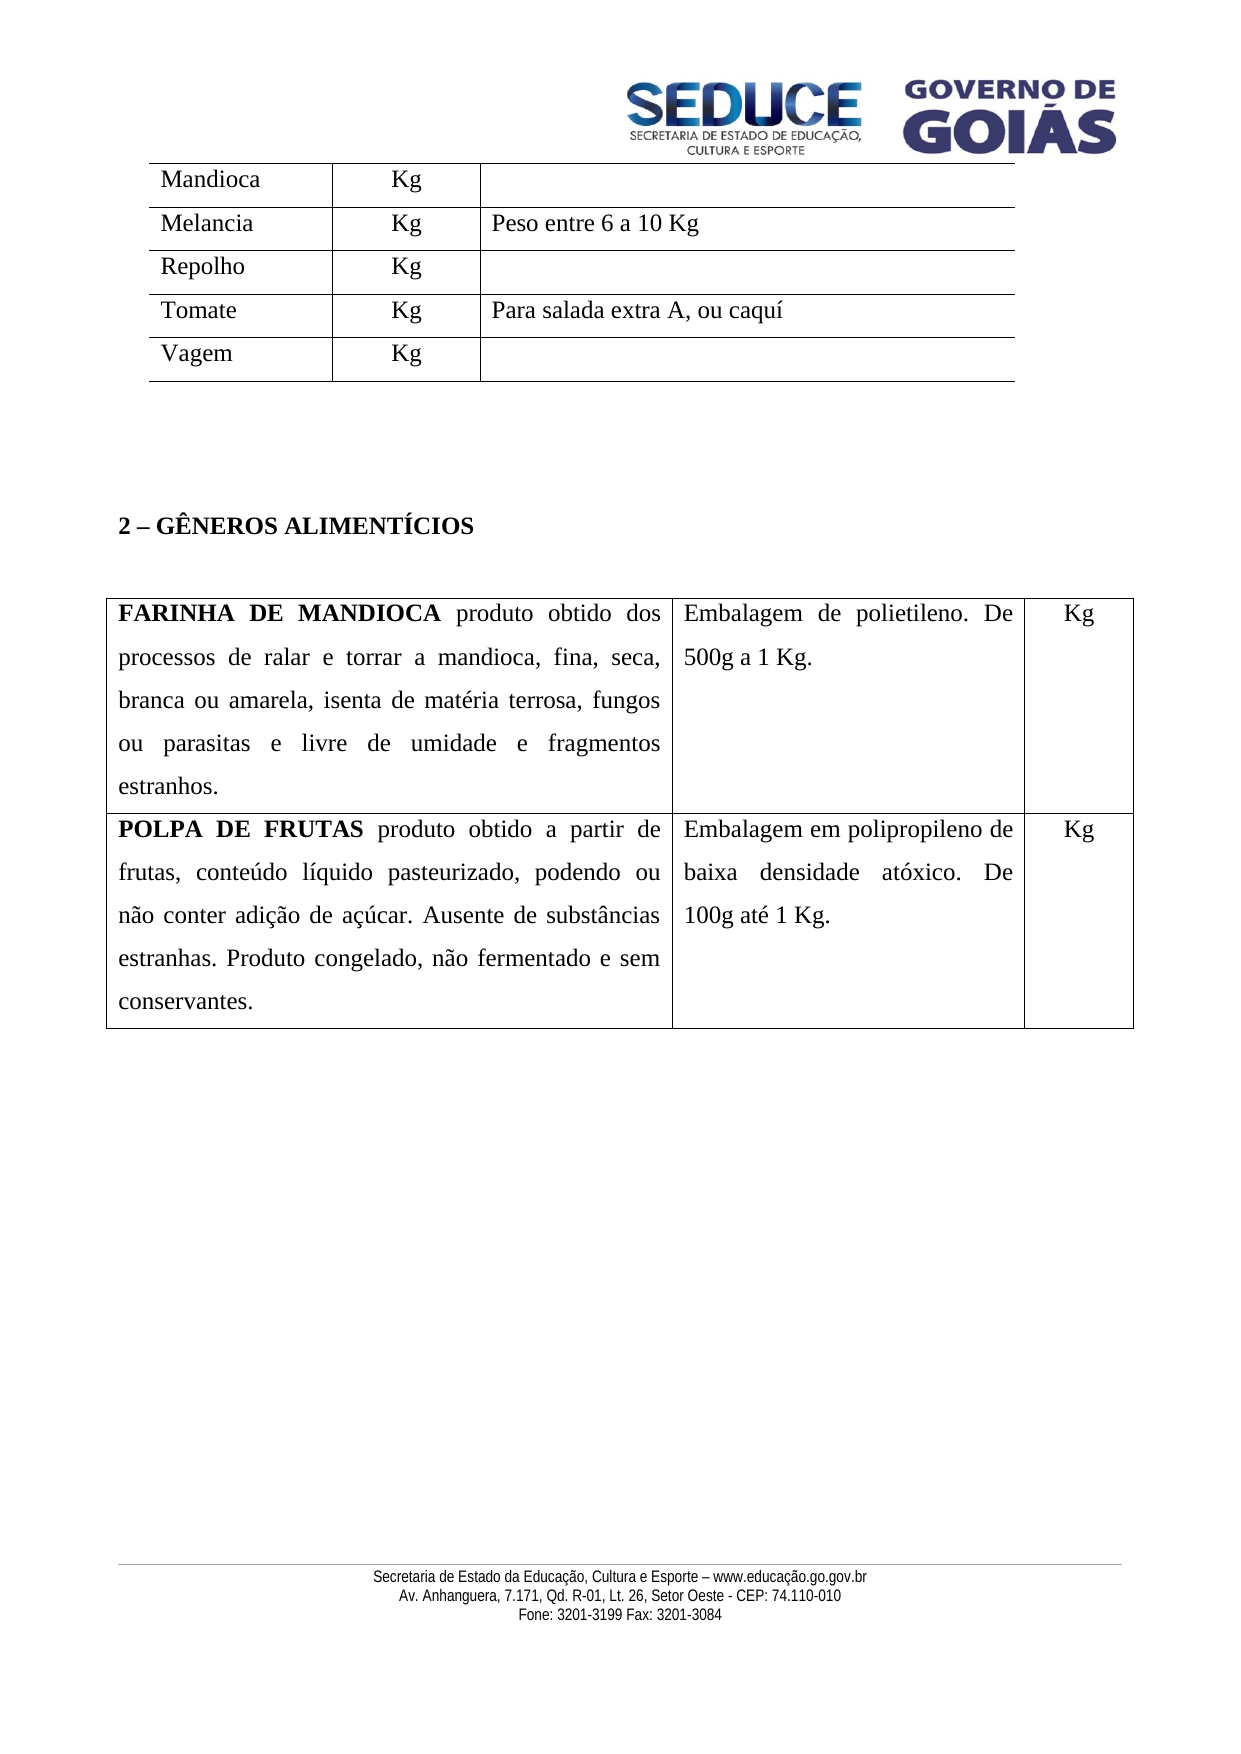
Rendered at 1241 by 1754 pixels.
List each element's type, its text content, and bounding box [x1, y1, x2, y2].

table_cell Repolho [149, 251, 332, 294]
table_cell [481, 164, 1015, 207]
table_cell Kg [333, 208, 480, 250]
table_cell Kg [333, 338, 480, 381]
table_header Embalagem de polietileno. De 500g a 1 Kg. [673, 599, 1024, 813]
table_cell Kg [333, 251, 480, 294]
table_cell Tomate [149, 295, 332, 337]
table_cell Kg [333, 164, 480, 207]
table_header Kg [1025, 599, 1133, 813]
table_cell Para salada extra A, ou caquí [481, 295, 1015, 337]
table_cell Peso entre 6 a 10 Kg [481, 208, 1015, 250]
table_cell Mandioca [149, 164, 332, 207]
table_cell Kg [333, 295, 480, 337]
table_cell Vagem [149, 338, 332, 381]
table_cell Melancia [149, 208, 332, 250]
table_cell [481, 338, 1015, 381]
picture [627, 73, 1123, 163]
table_cell Embalagem em polipropileno de baixa densidade atóxico. De 100g até 1 Kg. [673, 814, 1024, 1028]
table_cell [481, 251, 1015, 294]
table_cell POLPA DE FRUTAS produto obtido a partir de frutas, conteúdo líquido pasteurizado, podendo ou não conter adição de açúcar. Ausente de substâncias estranhas. Produto congelado, não fermentado e sem conservantes. [107, 814, 672, 1028]
table_header FARINHA DE MANDIOCA produto obtido dos processos de ralar e torrar a mandioca, fina, seca, branca ou amarela, isenta de matéria terrosa, fungos ou parasitas e livre de umidade e fragmentos estranhos. [107, 599, 672, 813]
text 2 – GÊNEROS ALIMENTÍCIOS [118, 511, 1122, 540]
table_cell Kg [1025, 814, 1133, 1028]
